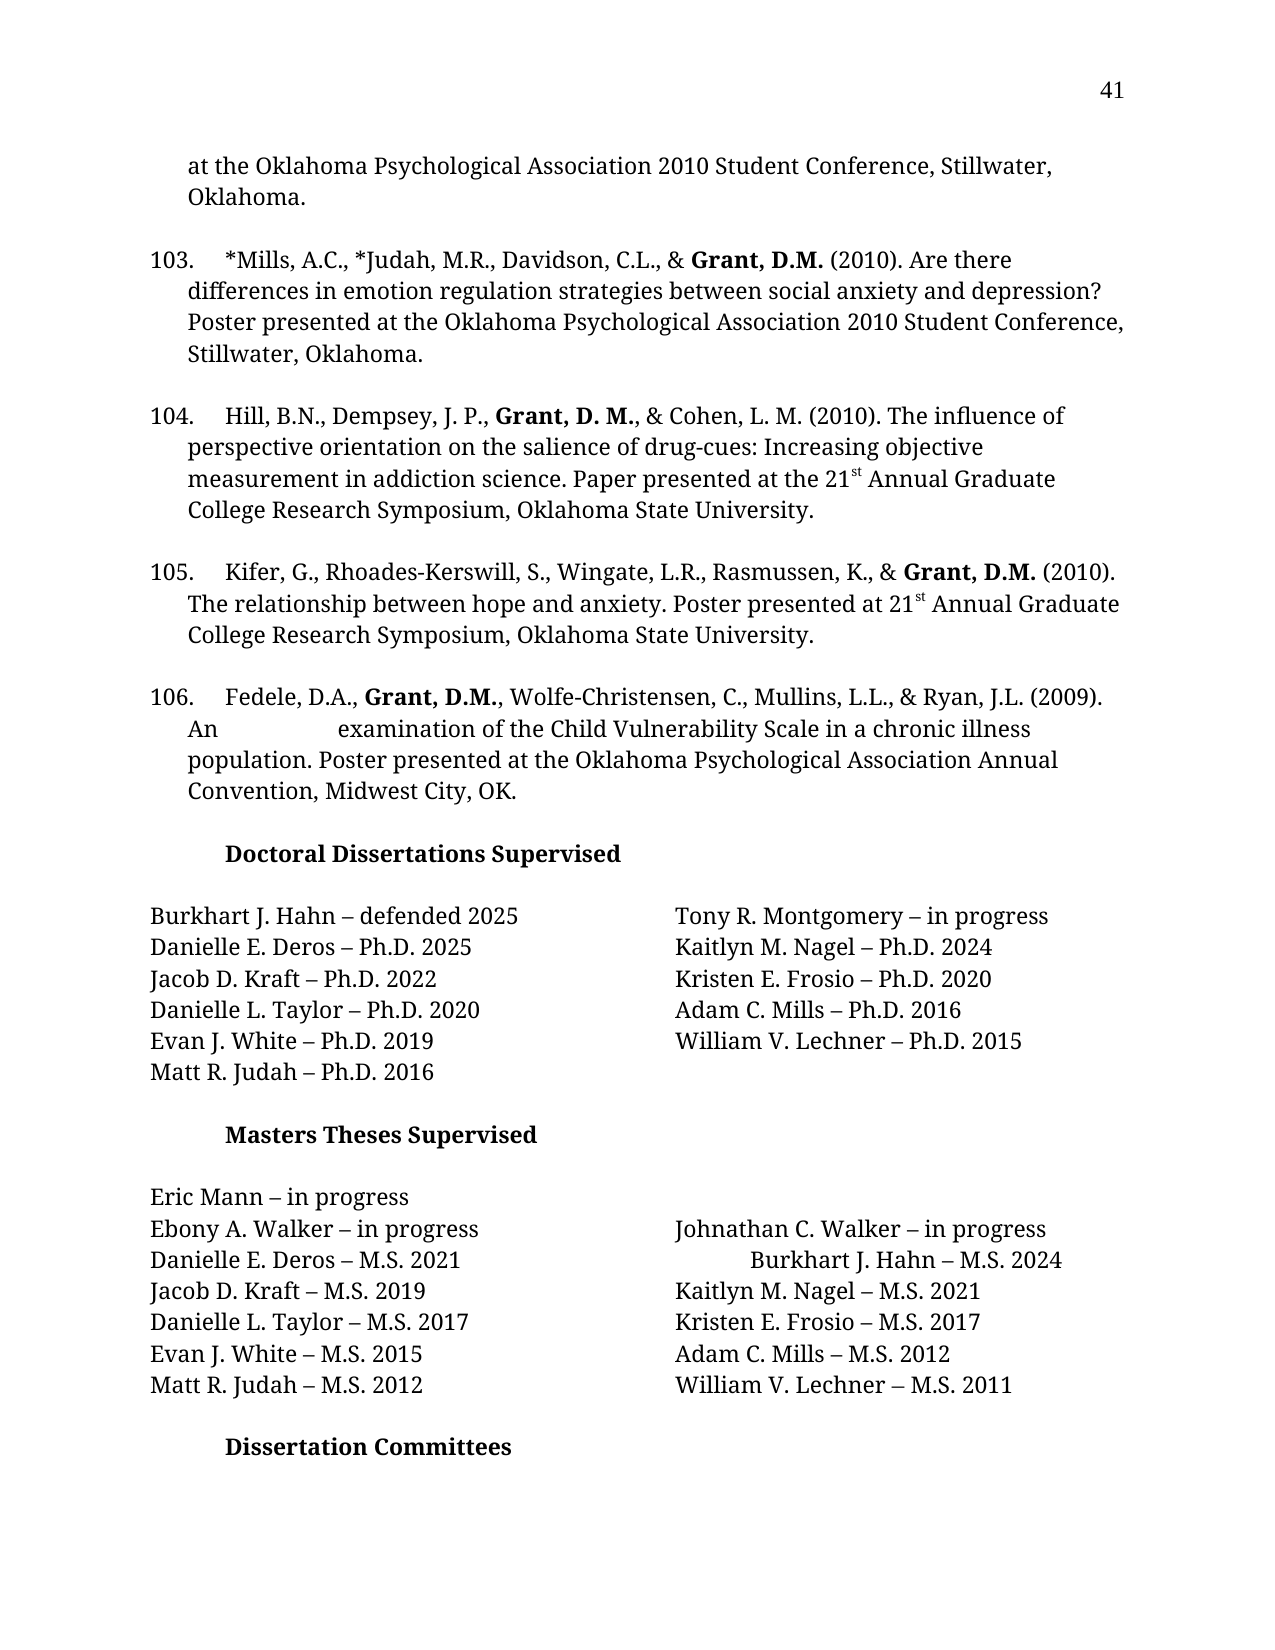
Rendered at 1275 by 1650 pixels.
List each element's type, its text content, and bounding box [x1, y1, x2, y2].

text Evan J. White – Ph.D. 2019 [150, 1025, 600, 1056]
list *Mills, A.C., *Judah, M.R., Davidson, C.L., & Grant, D.M. (2010). Are there differences in emotion regulation strategies between social anxiety and depression? Poster presented at the Oklahoma Psychological Association 2010 Student Conference, Stillwater, Oklahoma. [150, 244, 1125, 369]
text Jacob D. Kraft – Ph.D. 2022 [150, 962, 600, 994]
text Masters Theses Supervised [150, 1119, 1125, 1150]
list Hill, B.N., Dempsey, J. P., Grant, D. M., & Cohen, L. M. (2010). The influence of perspective orientation on the salience of drug-cues: Increasing objective measurement in addiction science. Paper presented at the 21st Annual Graduate College Research Symposium, Oklahoma State University. [150, 400, 1125, 525]
text Matt R. Judah – Ph.D. 2016 [150, 1056, 600, 1087]
text Danielle E. Deros – M.S. 2021 Burkhart J. Hahn – M.S. 2024 [150, 1244, 1125, 1275]
text Evan J. White – M.S. 2015 Adam C. Mills – M.S. 2012 [150, 1337, 1125, 1369]
text Burkhart J. Hahn – defended 2025 [150, 900, 600, 931]
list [150, 150, 1125, 212]
text William V. Lechner – Ph.D. 2015 [675, 1025, 1125, 1056]
text Adam C. Mills – Ph.D. 2016 [675, 994, 1125, 1025]
text Dissertation Committees [150, 1431, 1125, 1462]
text Danielle L. Taylor – M.S. 2017 Kristen E. Frosio – M.S. 2017 [150, 1306, 1125, 1337]
text Kristen E. Frosio – Ph.D. 2020 [675, 962, 1125, 994]
text Doctoral Dissertations Supervised [150, 837, 1125, 869]
text Matt R. Judah – M.S. 2012 William V. Lechner – M.S. 2011 [150, 1369, 1125, 1400]
text Danielle E. Deros – Ph.D. 2025 [150, 931, 600, 962]
text Danielle L. Taylor – Ph.D. 2020 [150, 994, 600, 1025]
text Ebony A. Walker – in progress Johnathan C. Walker – in progress [150, 1212, 1125, 1244]
list Kifer, G., Rhoades-Kerswill, S., Wingate, L.R., Rasmussen, K., & Grant, D.M. (2010). The relationship between hope and anxiety. Poster presented at 21st Annual Graduate College Research Symposium, Oklahoma State University. [150, 556, 1125, 650]
text Tony R. Montgomery – in progress [675, 900, 1125, 931]
text Eric Mann – in progress [150, 1181, 1125, 1212]
text Kaitlyn M. Nagel – Ph.D. 2024 [675, 931, 1125, 962]
text Jacob D. Kraft – M.S. 2019 Kaitlyn M. Nagel – M.S. 2021 [150, 1275, 1125, 1306]
list Fedele, D.A., Grant, D.M., Wolfe-Christensen, C., Mullins, L.L., & Ryan, J.L. (2009). An examination of the Child Vulnerability Scale in a chronic illness population. Poster presented at the Oklahoma Psychological Association Annual Convention, Midwest City, OK. [150, 681, 1125, 806]
